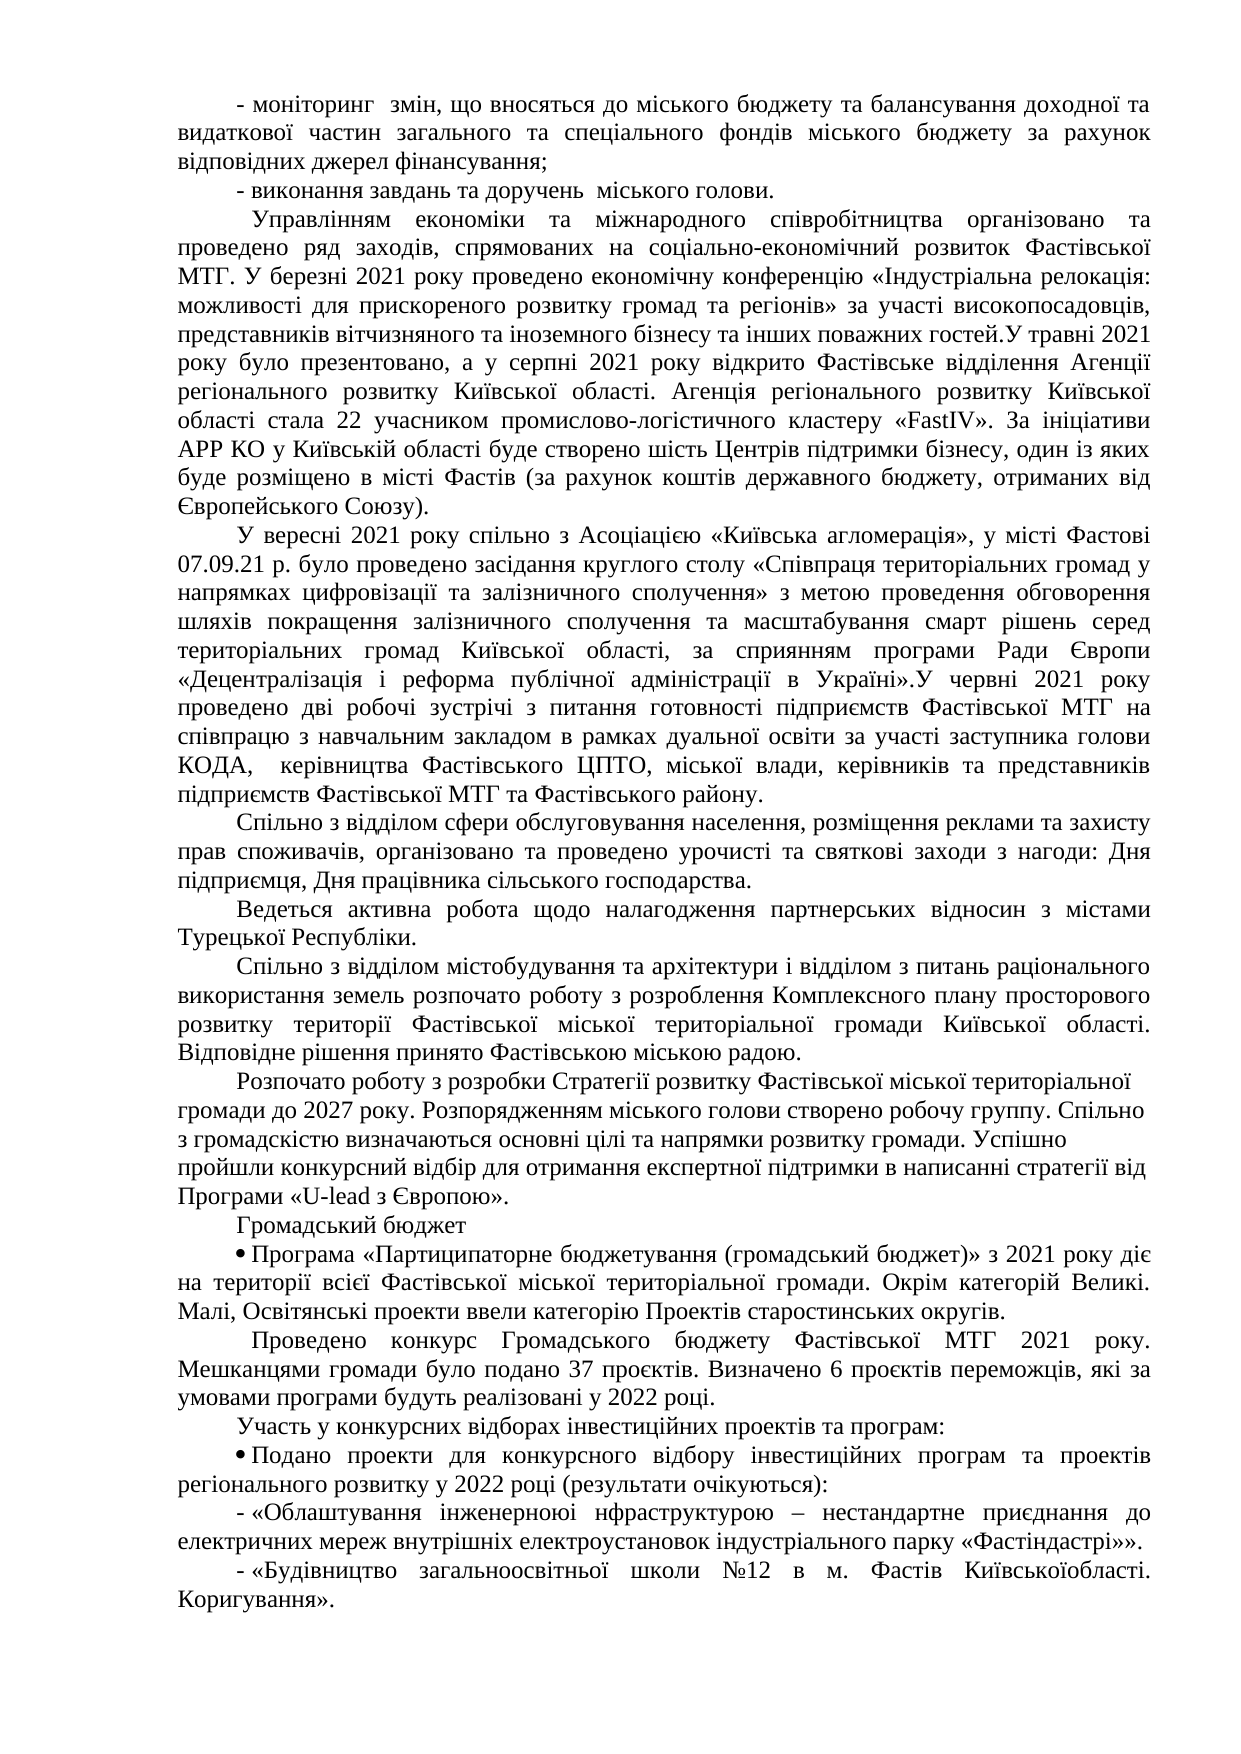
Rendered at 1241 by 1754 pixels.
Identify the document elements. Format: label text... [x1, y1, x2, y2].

list Спільно з відділом містобудування та архітектури і відділом з питань раціонального використання земель розпочато роботу з розроблення Комплексного плану просторового розвитку території Фастівської міської територіальної громади Київської області. Відповідне рішення принято Фастівською міською радою. [177, 951, 1152, 1066]
text Проведено конкурс Громадського бюджету Фастівської МТГ 2021 року. Мешканцями громади було подано 37 проєктів. Визначено 6 проєктів переможців, які за умовами програми будуть реалізовані у 2022 році. [177, 1325, 1152, 1411]
list Ведеться активна робота щодо налагодження партнерських відносин з містами Турецької Республіки. [177, 894, 1152, 951]
text Управлінням економіки та міжнародного співробітництва організовано та проведено ряд заходів, спрямованих на соціально-економічний розвиток Фастівської МТГ. У березні 2021 року проведено економічну конференцію «Індустріальна релокація: можливості для прискореного розвитку громад та регіонів» за участі високопосадовців, представників вітчизняного та іноземного бізнесу та інших поважних гостей.У травні 2021 року було презентовано, а у серпні 2021 року відкрито Фастівське відділення Агенції регіонального розвитку Київської області. Агенція регіонального розвитку Київської області стала 22 учасником промислово-логістичного кластеру «FastIV». За ініціативи АРР КО у Київській області буде створено шість Центрів підтримки бізнесу, один із яких буде розміщено в місті Фастів (за рахунок коштів державного бюджету, отриманих від Європейського Союзу). [177, 204, 1152, 520]
list Розпочато роботу з розробки Стратегії розвитку Фастівської міської територіальної громади до 2027 року. Розпорядженням міського голови створено робочу группу. Спільно з громадскістю визначаються основні цілі та напрямки розвитку громади. Успішно пройшли конкурсний відбір для отримання експертної підтримки в написанні стратегії від Програми «U-lead з Європою». [177, 1066, 1152, 1210]
list У вересні 2021 року спільно з Асоціацією «Київська агломерація», у місті Фастові 07.09.21 р. було проведено засідання круглого столу «Співпраця територіальних громад у напрямках цифровізації та залізничного сполучення» з метою проведення обговорення шляхів покращення залізничного сполучення та масштабування смарт рішень серед територіальних громад Київської області, за сприянням програми Ради Європи «Децентралізація і реформа публічної адміністрації в Україні».У червні 2021 року проведено дві робочі зустрічі з питання готовності підприємств Фастівської МТГ на співпрацю з навчальним закладом в рамках дуальної освіти за участі заступника голови КОДА, керівництва Фастівського ЦПТО, міської влади, керівників та представників підприємств Фастівської МТГ та Фастівського району. [177, 520, 1152, 807]
list «Будівництво загальноосвітньої школи №12 в м. Фастів Київськоїобласті. Коригування». [177, 1555, 1152, 1612]
list Програма «Партиципаторне бюджетування (громадський бюджет)» з 2021 року діє на території всієї Фастівської міської територіальної громади. Окрім категорій Великі. Малі, Освітянські проекти ввели категорію Проектів старостинських округів. [177, 1239, 1152, 1325]
list Подано проекти для конкурсного відбору інвестиційних програм та проектів регіонального розвитку у 2022 році (результати очікуються): [177, 1440, 1152, 1497]
text Участь у конкурсних відборах інвестиційних проектів та програм: [177, 1411, 1152, 1440]
text Громадський бюджет [177, 1210, 1152, 1239]
text - виконання завдань та доручень міського голови. [177, 175, 1152, 204]
text - моніторинг змін, що вносяться до міського бюджету та балансування доходної та видаткової частин загального та спеціального фондів міського бюджету за рахунок відповідних джерел фінансування; [177, 89, 1152, 175]
list «Облаштування інженерноюі нфраструктурою – нестандартне приєднання до електричних мереж внутрішніх електроустановок індустріального парку «Фастіндастрі»». [177, 1497, 1152, 1555]
list Спільно з відділом сфери обслуговування населення, розміщення реклами та захисту прав споживачів, організовано та проведено урочисті та святкові заходи з нагоди: Дня підприємця, Дня працівника сільського господарства. [177, 807, 1152, 894]
